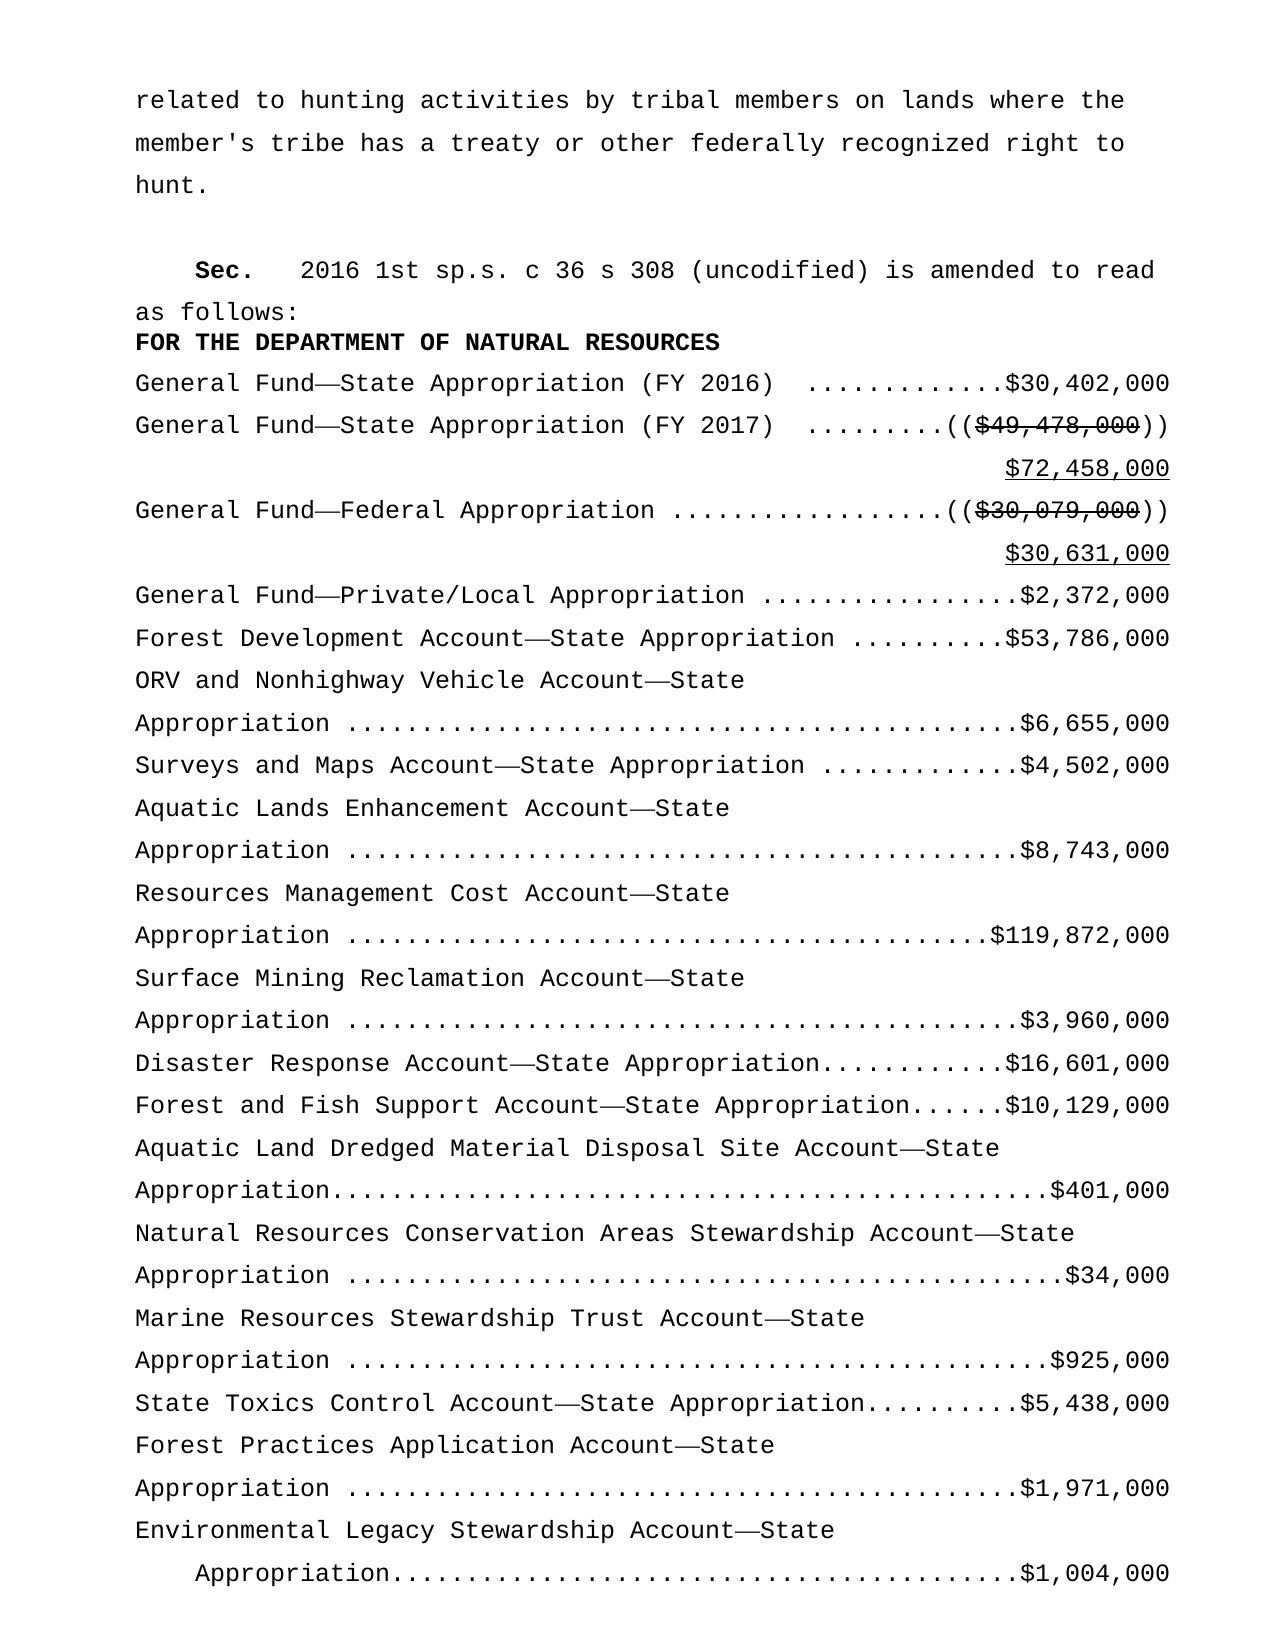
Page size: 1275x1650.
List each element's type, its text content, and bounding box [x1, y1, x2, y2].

text ORV and Nonhighway Vehicle Account—State [135, 655, 1170, 697]
text Appropriation $119,872,000 [135, 910, 1170, 952]
text Appropriation $401,000 [135, 1165, 1170, 1207]
text Surveys and Maps Account—State Appropriation $4,502,000 [135, 740, 1170, 782]
text Sec. 2016 1st sp.s. c 36 s 308 (uncodified) is amended to read as follows: [135, 244, 1170, 329]
text Environmental Legacy Stewardship Account—State [135, 1505, 1170, 1547]
text General Fund—State Appropriation (FY 2016) $30,402,000 [135, 357, 1170, 400]
text $30,631,000 [135, 527, 1170, 570]
text Appropriation $34,000 [135, 1250, 1170, 1292]
text Appropriation $1,971,000 [135, 1462, 1170, 1505]
text Appropriation $6,655,000 [135, 697, 1170, 740]
text State Toxics Control Account—State Appropriation $5,438,000 [135, 1377, 1170, 1420]
text Forest and Fish Support Account—State Appropriation $10,129,000 [135, 1080, 1170, 1122]
text Marine Resources Stewardship Trust Account—State [135, 1292, 1170, 1335]
text $72,458,000 [135, 442, 1170, 485]
text Appropriation $1,004,000 [135, 1547, 1170, 1590]
text Aquatic Lands Enhancement Account—State [135, 782, 1170, 825]
text Forest Development Account—State Appropriation $53,786,000 [135, 612, 1170, 655]
text General Fund—State Appropriation (FY 2017) (($49,478,000)) [135, 400, 1170, 442]
text Resources Management Cost Account—State [135, 867, 1170, 910]
text Appropriation $925,000 [135, 1335, 1170, 1377]
text Surface Mining Reclamation Account—State [135, 952, 1170, 995]
text Forest Practices Application Account—State [135, 1420, 1170, 1462]
text FOR THE DEPARTMENT OF NATURAL RESOURCES [135, 329, 1170, 357]
text Disaster Response Account—State Appropriation $16,601,000 [135, 1037, 1170, 1080]
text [135, 75, 1170, 202]
text Aquatic Land Dredged Material Disposal Site Account—State [135, 1122, 1170, 1165]
text Appropriation $8,743,000 [135, 825, 1170, 867]
text General Fund—Private/Local Appropriation $2,372,000 [135, 570, 1170, 612]
text Natural Resources Conservation Areas Stewardship Account—State [135, 1207, 1170, 1250]
text General Fund—Federal Appropriation (($30,079,000)) [135, 485, 1170, 527]
text Appropriation $3,960,000 [135, 995, 1170, 1037]
